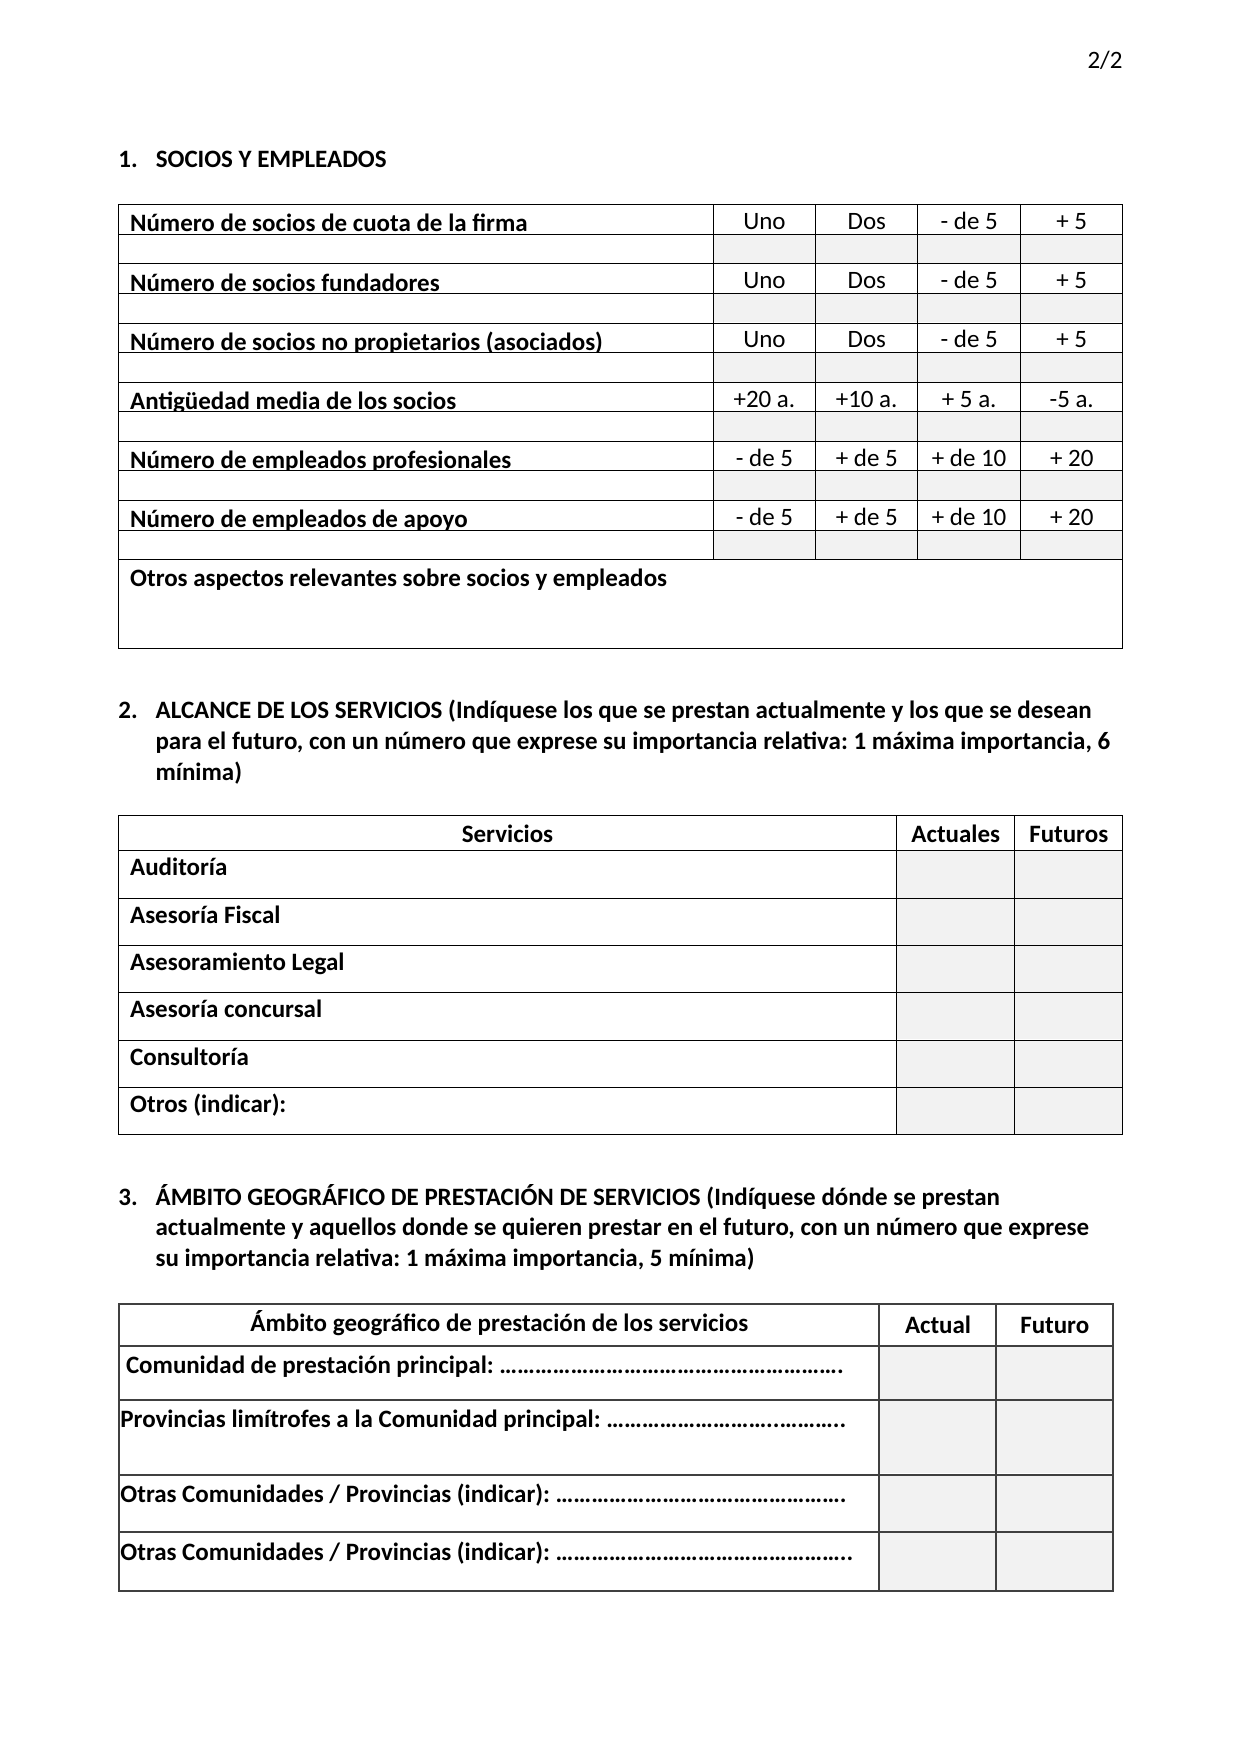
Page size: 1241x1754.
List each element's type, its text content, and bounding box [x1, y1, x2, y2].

list SOCIOS Y EMPLEADOS [118, 143, 1122, 174]
table_cell [714, 412, 815, 441]
table_cell [816, 471, 917, 500]
table_cell [918, 471, 1020, 500]
table_cell [714, 235, 815, 263]
table_cell Provincias limítrofes a la Comunidad principal: ………………………..……….. [120, 1401, 878, 1473]
table_cell Otras Comunidades / Provincias (indicar): …………………………………………. [120, 1476, 878, 1531]
table_cell [119, 353, 713, 382]
table_cell Uno [714, 264, 815, 293]
table_cell [714, 294, 815, 322]
table_cell [1015, 1041, 1122, 1087]
table_cell [1015, 946, 1122, 992]
table_header Actual [880, 1305, 995, 1344]
table_cell + de 5 [816, 442, 917, 470]
table_cell [997, 1401, 1112, 1473]
table_cell [897, 946, 1014, 992]
table_cell [897, 899, 1014, 945]
table_cell [918, 294, 1020, 322]
table_cell [918, 412, 1020, 441]
table_cell Número de empleados profesionales [119, 442, 713, 470]
table_header Servicios [119, 816, 896, 850]
table_cell [918, 353, 1020, 382]
table_cell + 20 [1021, 501, 1122, 529]
table_header Futuro [997, 1305, 1112, 1344]
table_cell -5 a. [1021, 383, 1122, 411]
table_cell [897, 851, 1014, 898]
table_cell [1021, 235, 1122, 263]
table_cell [1015, 1088, 1122, 1134]
table_cell [1015, 851, 1122, 898]
table_cell [880, 1476, 995, 1531]
table_cell Número de socios fundadores [119, 264, 713, 293]
table_cell Antigüedad media de los socios [119, 383, 713, 411]
table_cell [1021, 412, 1122, 441]
table_cell [816, 412, 917, 441]
table_header Uno [714, 205, 815, 234]
table_cell + 5 a. [918, 383, 1020, 411]
table_cell [816, 235, 917, 263]
table_cell Número de socios no propietarios (asociados) [119, 324, 713, 352]
table_cell + de 5 [816, 501, 917, 529]
table_cell - de 5 [714, 501, 815, 529]
table_cell [119, 294, 713, 322]
table_cell [714, 531, 815, 559]
table_header Dos [816, 205, 917, 234]
table_cell [119, 412, 713, 441]
table_cell [897, 1088, 1014, 1134]
table_header Ámbito geográfico de prestación de los servicios [120, 1305, 878, 1344]
table_header - de 5 [918, 205, 1020, 234]
table_cell [997, 1476, 1112, 1531]
table_cell [880, 1401, 995, 1473]
table_cell Dos [816, 324, 917, 352]
table_cell [918, 235, 1020, 263]
table_cell + de 10 [918, 501, 1020, 529]
table_cell [897, 993, 1014, 1039]
table_cell [816, 294, 917, 322]
table_cell Otros (indicar): [119, 1088, 896, 1134]
table_cell [997, 1347, 1112, 1399]
table_cell [714, 353, 815, 382]
table_cell Asesoría Fiscal [119, 899, 896, 945]
table_cell [880, 1347, 995, 1399]
table_cell [1021, 353, 1122, 382]
table_cell [880, 1533, 995, 1590]
table_header Número de socios de cuota de la firma [119, 205, 713, 234]
table_cell Otras Comunidades / Provincias (indicar): ………………………………………….. [120, 1533, 878, 1590]
table_cell Auditoría [119, 851, 896, 898]
table_cell + 5 [1021, 264, 1122, 293]
table_cell [816, 531, 917, 559]
list ÁMBITO GEOGRÁFICO DE PRESTACIÓN DE SERVICIOS (Indíquese dónde se prestan actualmente y aquellos donde se quieren prestar en el futuro, con un número que exprese su importancia relativa: 1 máxima importancia, 5 mínima) [118, 1181, 1122, 1273]
table_header Futuros [1015, 816, 1122, 850]
table_cell +10 a. [816, 383, 917, 411]
table_cell [918, 531, 1020, 559]
table_cell Comunidad de prestación principal: …………………………………………………. [120, 1347, 878, 1399]
table_cell - de 5 [714, 442, 815, 470]
list ALCANCE DE LOS SERVICIOS (Indíquese los que se prestan actualmente y los que se desean para el futuro, con un número que exprese su importancia relativa: 1 máxima importancia, 6 mínima) [118, 695, 1122, 815]
table_cell [119, 531, 713, 559]
table_cell - de 5 [918, 324, 1020, 352]
table_cell - de 5 [918, 264, 1020, 293]
table_cell Número de empleados de apoyo [119, 501, 713, 529]
table_cell [1015, 993, 1122, 1039]
table_cell [1021, 294, 1122, 322]
table_cell [1015, 899, 1122, 945]
table_header + 5 [1021, 205, 1122, 234]
table_cell [1021, 471, 1122, 500]
table_cell Asesoramiento Legal [119, 946, 896, 992]
table_cell [816, 353, 917, 382]
table_cell + 5 [1021, 324, 1122, 352]
table_cell Uno [714, 324, 815, 352]
table_cell + de 10 [918, 442, 1020, 470]
table_header Actuales [897, 816, 1014, 850]
table_cell Otros aspectos relevantes sobre socios y empleados [119, 560, 1122, 648]
table_cell [897, 1041, 1014, 1087]
table_cell [997, 1533, 1112, 1590]
table_cell + 20 [1021, 442, 1122, 470]
table_cell Consultoría [119, 1041, 896, 1087]
table_cell [119, 471, 713, 500]
table_cell Asesoría concursal [119, 993, 896, 1039]
table_cell [119, 235, 713, 263]
table_cell Dos [816, 264, 917, 293]
table_cell [1021, 531, 1122, 559]
table_cell +20 a. [714, 383, 815, 411]
table_cell [714, 471, 815, 500]
